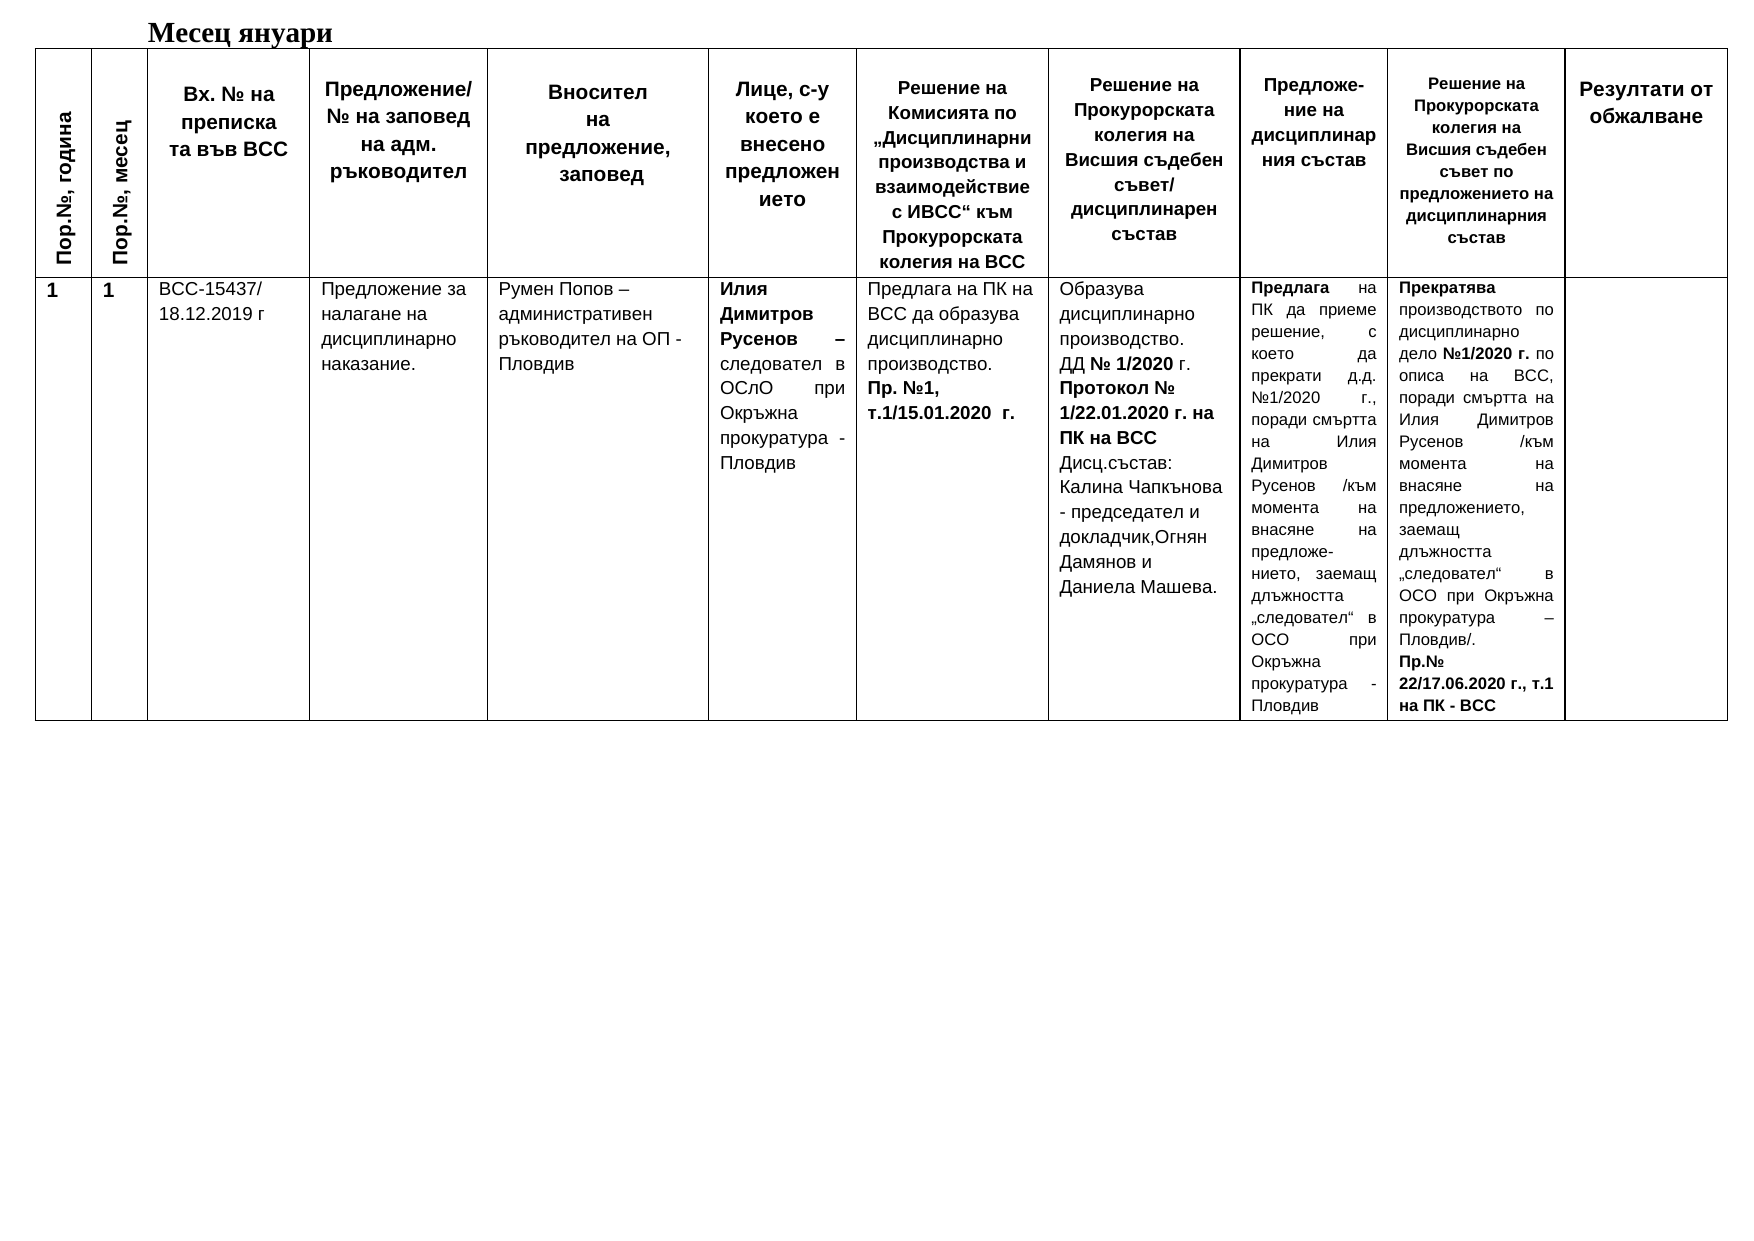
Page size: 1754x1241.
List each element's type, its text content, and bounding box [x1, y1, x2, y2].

table_cell 1 [92, 278, 147, 720]
table_header Предложе- ние на дисциплинарния състав [1241, 49, 1387, 277]
table_cell Предложение за налагане на дисциплинарно наказание. [310, 278, 487, 720]
table_header Резултати от обжалване [1566, 49, 1727, 277]
table_cell Образува дисциплинарно производство. ДД № 1/2020 г. Протокол № 1/22.01.2020 г. на ПК на ВСС Дисц.състав: Калина Чапкънова - председател и докладчик,Огнян Дамянов и Даниела Машева. [1049, 278, 1239, 720]
table_cell Илия Димитров Русенов – следовател в ОСлО при Окръжна прокуратура - Пловдив [709, 278, 856, 720]
table_header Пор.№, месец [92, 49, 147, 277]
table_header Предложение/№ на заповед на адм. ръководител [310, 49, 487, 277]
table_header Пор.№, година [36, 49, 91, 277]
table_cell Предлага на ПК да приеме решение, с което да прекрати д.д.№1/2020 г., поради смъртта на Илия Димитров Русенов /към момента на внасяне на предложе-нието, заемащ длъжността „следовател“ в ОСО при Окръжна прокуратура - Пловдив [1241, 278, 1387, 720]
table_header Решение на Прокурорската колегия на Висшия съдебен съвет/ дисциплинарен състав [1049, 49, 1239, 277]
table_cell Прекратява производството по дисциплинарно дело №1/2020 г. по описа на ВСС, поради смъртта на Илия Димитров Русенов /към момента на внасяне на предложението, заемащ длъжността „следовател“ в ОСО при Окръжна прокуратура – Пловдив/. Пр.№ 22/17.06.2020 г., т.1 на ПК - ВСС [1388, 278, 1564, 720]
table_header Вносител на предложениe, заповед [488, 49, 708, 277]
table_cell 1 [36, 278, 91, 720]
table_header Решение на Комисията по „Дисциплинарни производства и взаимодействие с ИВСС“ към Прокурорската колегия на ВСС [857, 49, 1048, 277]
table_header Лице, с-у което е внесено предложението [709, 49, 856, 277]
table_cell Румен Попов – административен ръководител на ОП - Пловдив [488, 278, 708, 720]
table_cell ВСС-15437/ 18.12.2019 г [148, 278, 309, 720]
table_cell Предлага на ПК на ВСС да образува дисциплинарно производство. Пр. №1, т.1/15.01.2020 г. [857, 278, 1048, 720]
table_header Решение на Прокурорската колегия на Висшия съдебен съвет по предложението на дисциплинарния състав [1388, 49, 1564, 277]
table_cell [1566, 278, 1727, 720]
table_header Вх. № на преписка та във ВСС [148, 49, 309, 277]
text Месец януари [148, 15, 1606, 48]
